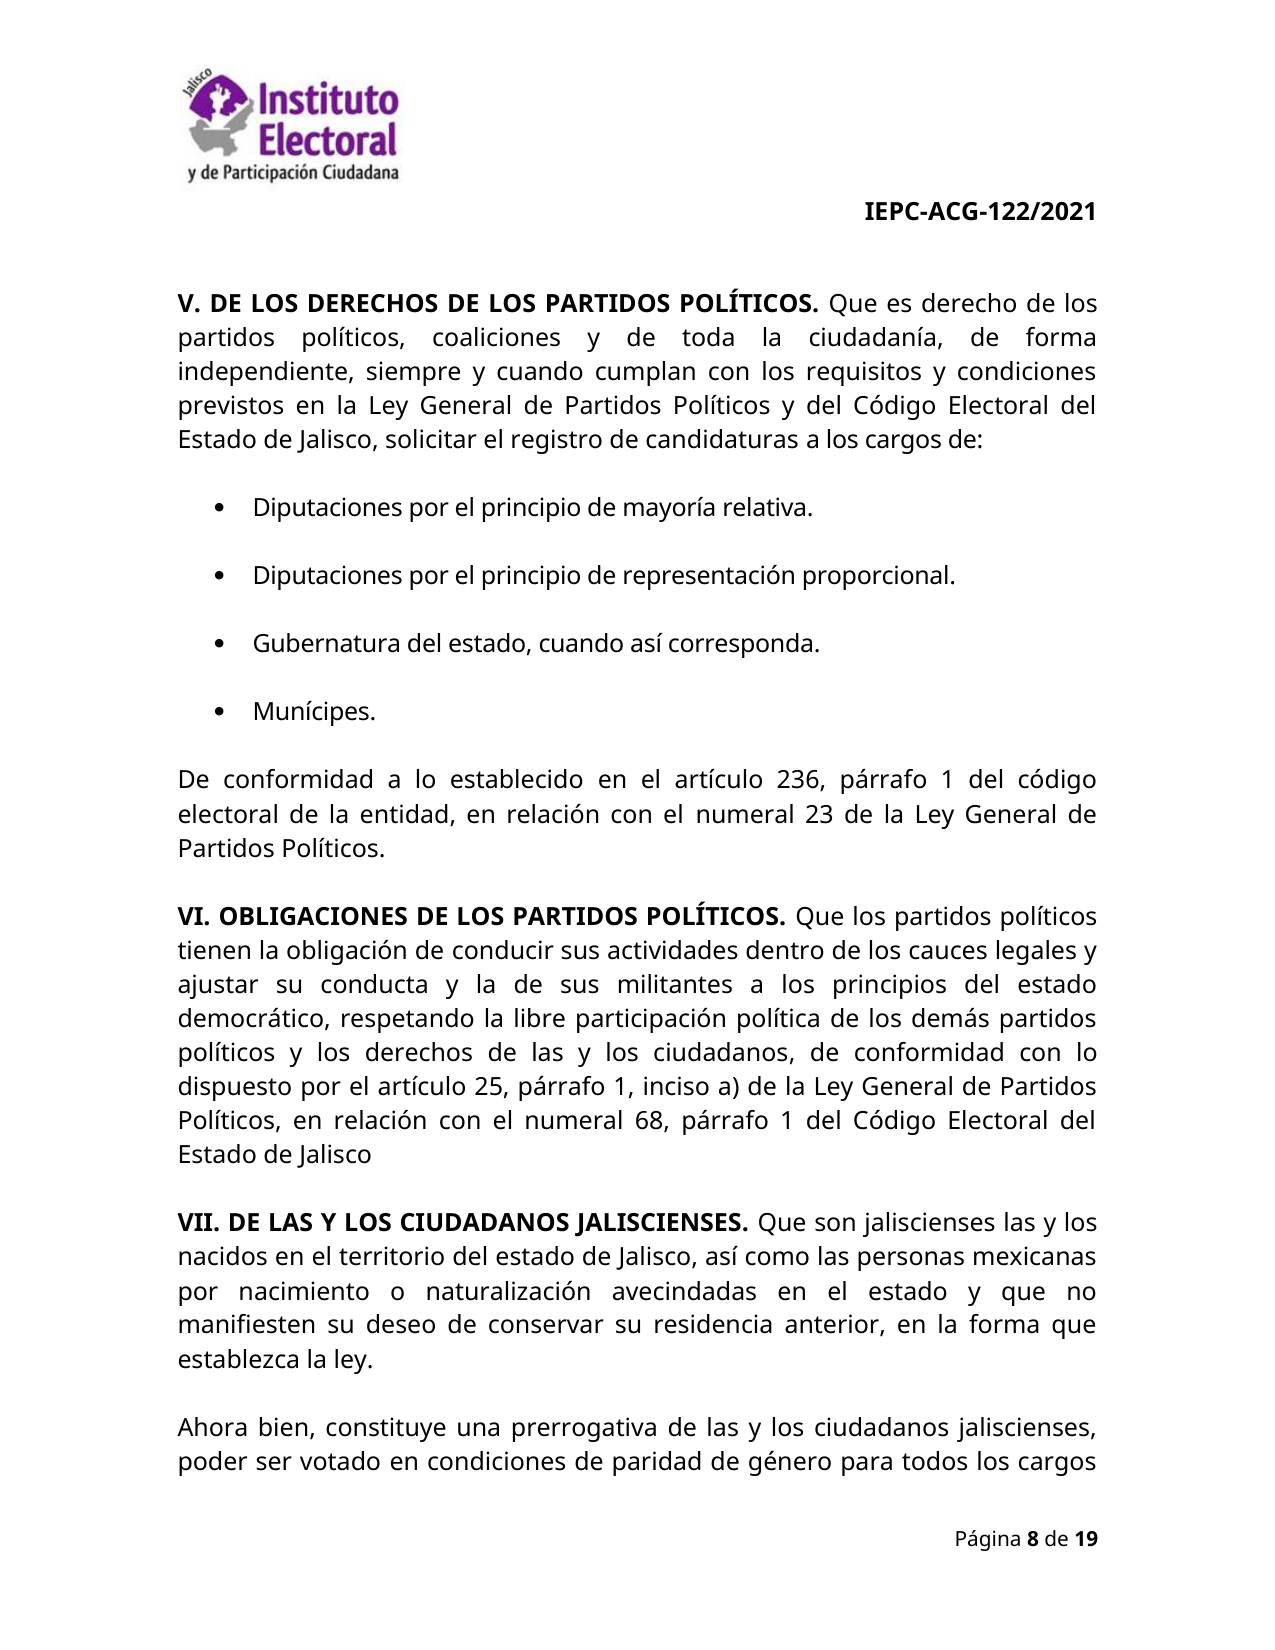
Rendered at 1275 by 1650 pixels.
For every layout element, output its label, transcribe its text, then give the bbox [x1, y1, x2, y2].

text VI. OBLIGACIONES DE LOS PARTIDOS POLÍTICOS. Que los partidos políticos tienen la obligación de conducir sus actividades dentro de los cauces legales y ajustar su conducta y la de sus militantes a los principios del estado democrático, respetando la libre participación política de los demás partidos políticos y los derechos de las y los ciudadanos, de conformidad con lo dispuesto por el artículo 25, párrafo 1, inciso a) de la Ley General de Partidos Políticos, en relación con el numeral 68, párrafo 1 del Código Electoral del Estado de Jalisco [177, 898, 1098, 1171]
list Diputaciones por el principio de mayoría relativa. [215, 490, 1098, 524]
text V. DE LOS DERECHOS DE LOS PARTIDOS POLÍTICOS. Que es derecho de los partidos políticos, coaliciones y de toda la ciudadanía, de forma independiente, siempre y cuando cumplan con los requisitos y condiciones previstos en la Ley General de Partidos Políticos y del Código Electoral del Estado de Jalisco, solicitar el registro de candidaturas a los cargos de: [177, 285, 1098, 456]
text De conformidad a lo establecido en el artículo 236, párrafo 1 del código electoral de la entidad, en relación con el numeral 23 de la Ley General de Partidos Políticos. [177, 762, 1098, 864]
list Gubernatura del estado, cuando así corresponda. [215, 626, 1098, 660]
list Munícipes. [215, 694, 1098, 728]
list Diputaciones por el principio de representación proporcional. [215, 558, 1098, 592]
picture [177, 65, 406, 194]
text VII. DE LAS Y LOS CIUDADANOS JALISCIENSES. Que son jaliscienses las y los nacidos en el territorio del estado de Jalisco, así como las personas mexicanas por nacimiento o naturalización avecindadas en el estado y que no manifiesten su deseo de conservar su residencia anterior, en la forma que establezca la ley. [177, 1205, 1098, 1375]
